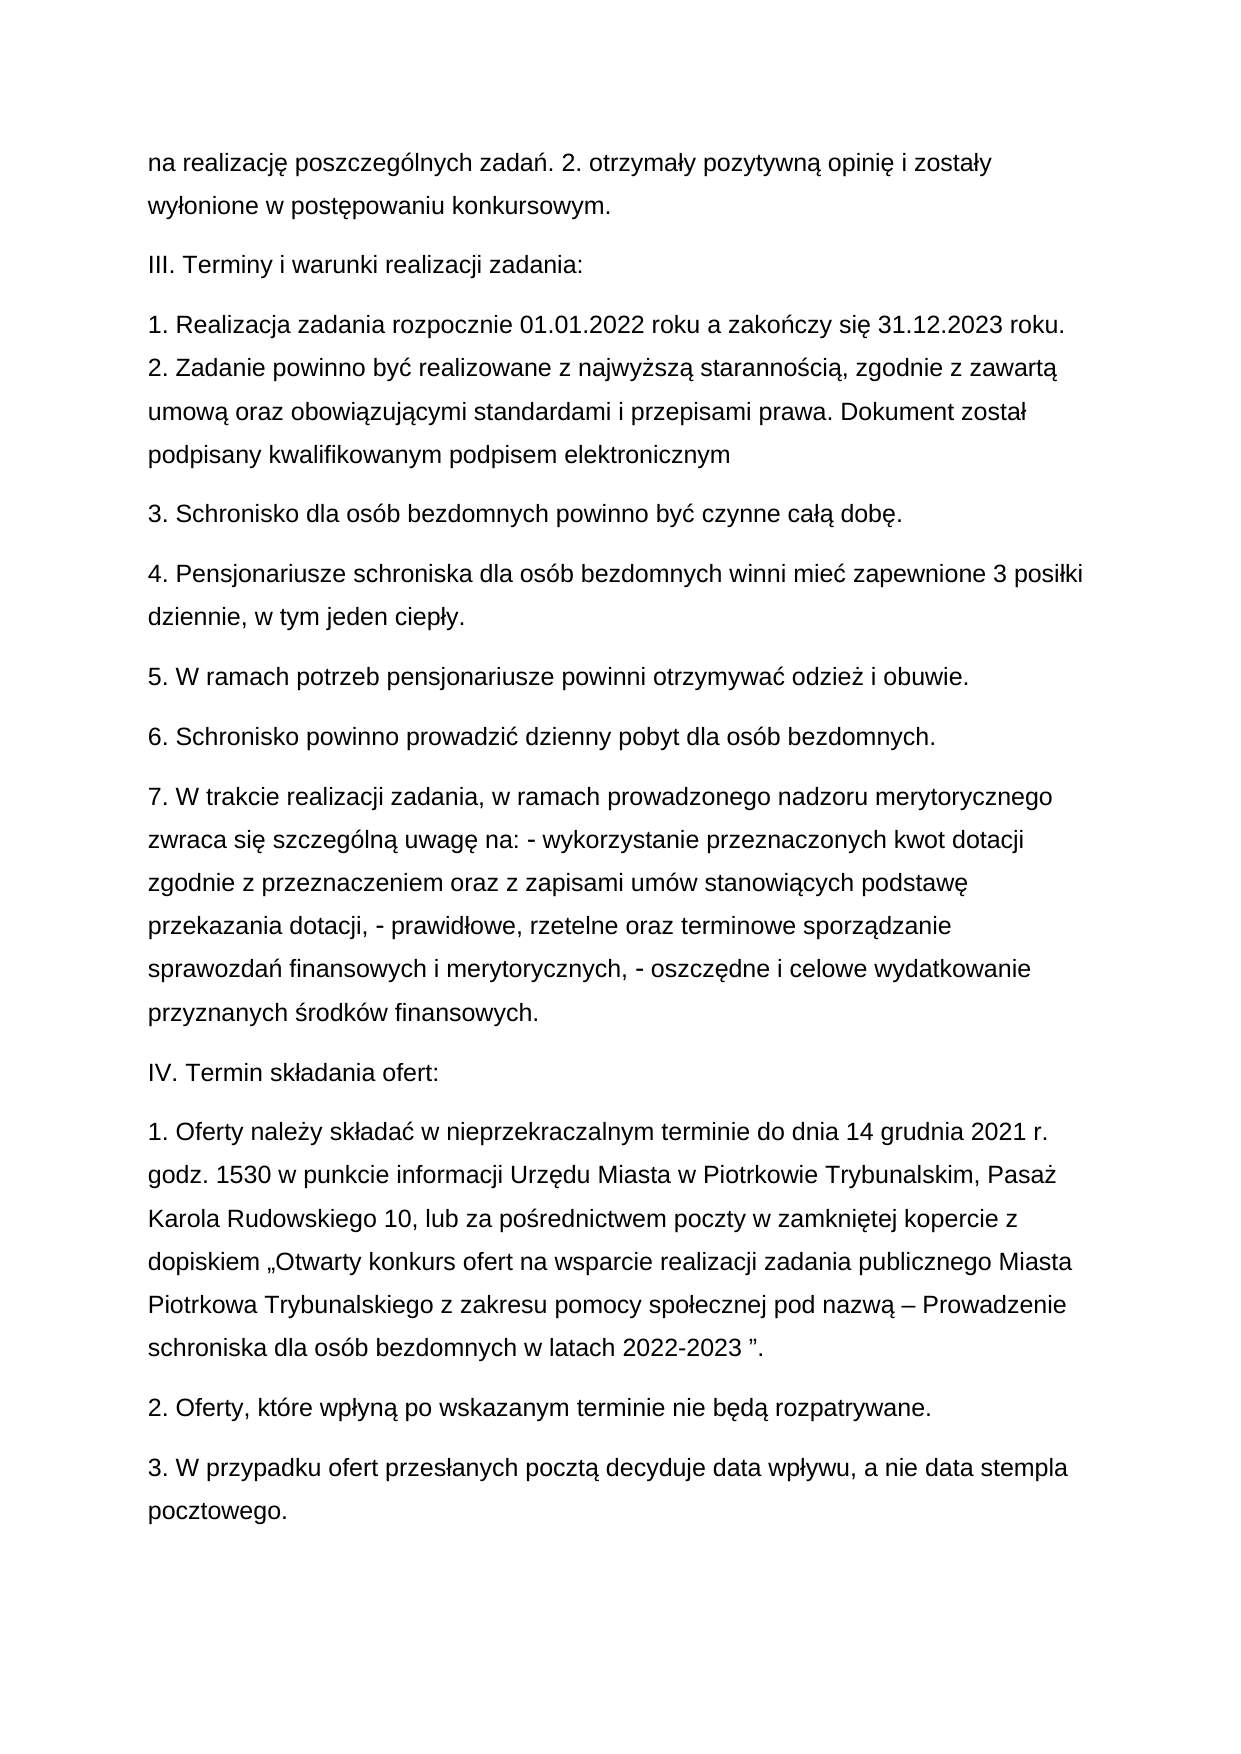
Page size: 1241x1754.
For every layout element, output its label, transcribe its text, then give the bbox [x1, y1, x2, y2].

text 3. Schronisko dla osób bezdomnych powinno być czynne całą dobę. [148, 499, 1093, 528]
text 1. Realizacja zadania rozpocznie 01.01.2022 roku a zakończy się 31.12.2023 roku. 2. Zadanie powinno być realizowane z najwyższą starannością, zgodnie z zawartą umową oraz obowiązującymi standardami i przepisami prawa. Dokument został podpisany kwalifikowanym podpisem elektronicznym [148, 310, 1093, 468]
text 7. W trakcie realizacji zadania, w ramach prowadzonego nadzoru merytorycznego zwraca się szczególną uwagę na: wykorzystanie przeznaczonych kwot dotacji zgodnie z przeznaczeniem oraz z zapisami umów stanowiących podstawę przekazania dotacji, prawidłowe, rzetelne oraz terminowe sporządzanie sprawozdań finansowych i merytorycznych, oszczędne i celowe wydatkowanie przyznanych środków finansowych. [148, 782, 1093, 1026]
text IV. Termin składania ofert: [148, 1057, 1093, 1086]
text 4. Pensjonariusze schroniska dla osób bezdomnych winni mieć zapewnione 3 posiłki dziennie, w tym jeden ciepły. [148, 559, 1093, 631]
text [148, 148, 1093, 219]
text III. Terminy i warunki realizacji zadania: [148, 251, 1093, 279]
text 1. Oferty należy składać w nieprzekraczalnym terminie do dnia 14 grudnia 2021 r. godz. 1530 w punkcie informacji Urzędu Miasta w Piotrkowie Trybunalskim, Pasaż Karola Rudowskiego 10, lub za pośrednictwem poczty w zamkniętej kopercie z dopiskiem „Otwarty konkurs ofert na wsparcie realizacji zadania publicznego Miasta Piotrkowa Trybunalskiego z zakresu pomocy społecznej pod nazwą – Prowadzenie schroniska dla osób bezdomnych w latach 2022-2023 ”. [148, 1117, 1093, 1362]
text 6. Schronisko powinno prowadzić dzienny pobyt dla osób bezdomnych. [148, 722, 1093, 751]
text 5. W ramach potrzeb pensjonariusze powinni otrzymywać odzież i obuwie. [148, 662, 1093, 691]
text 2. Oferty, które wpłyną po wskazanym terminie nie będą rozpatrywane. [148, 1393, 1093, 1421]
text 3. W przypadku ofert przesłanych pocztą decyduje data wpływu, a nie data stempla pocztowego. [148, 1452, 1093, 1524]
